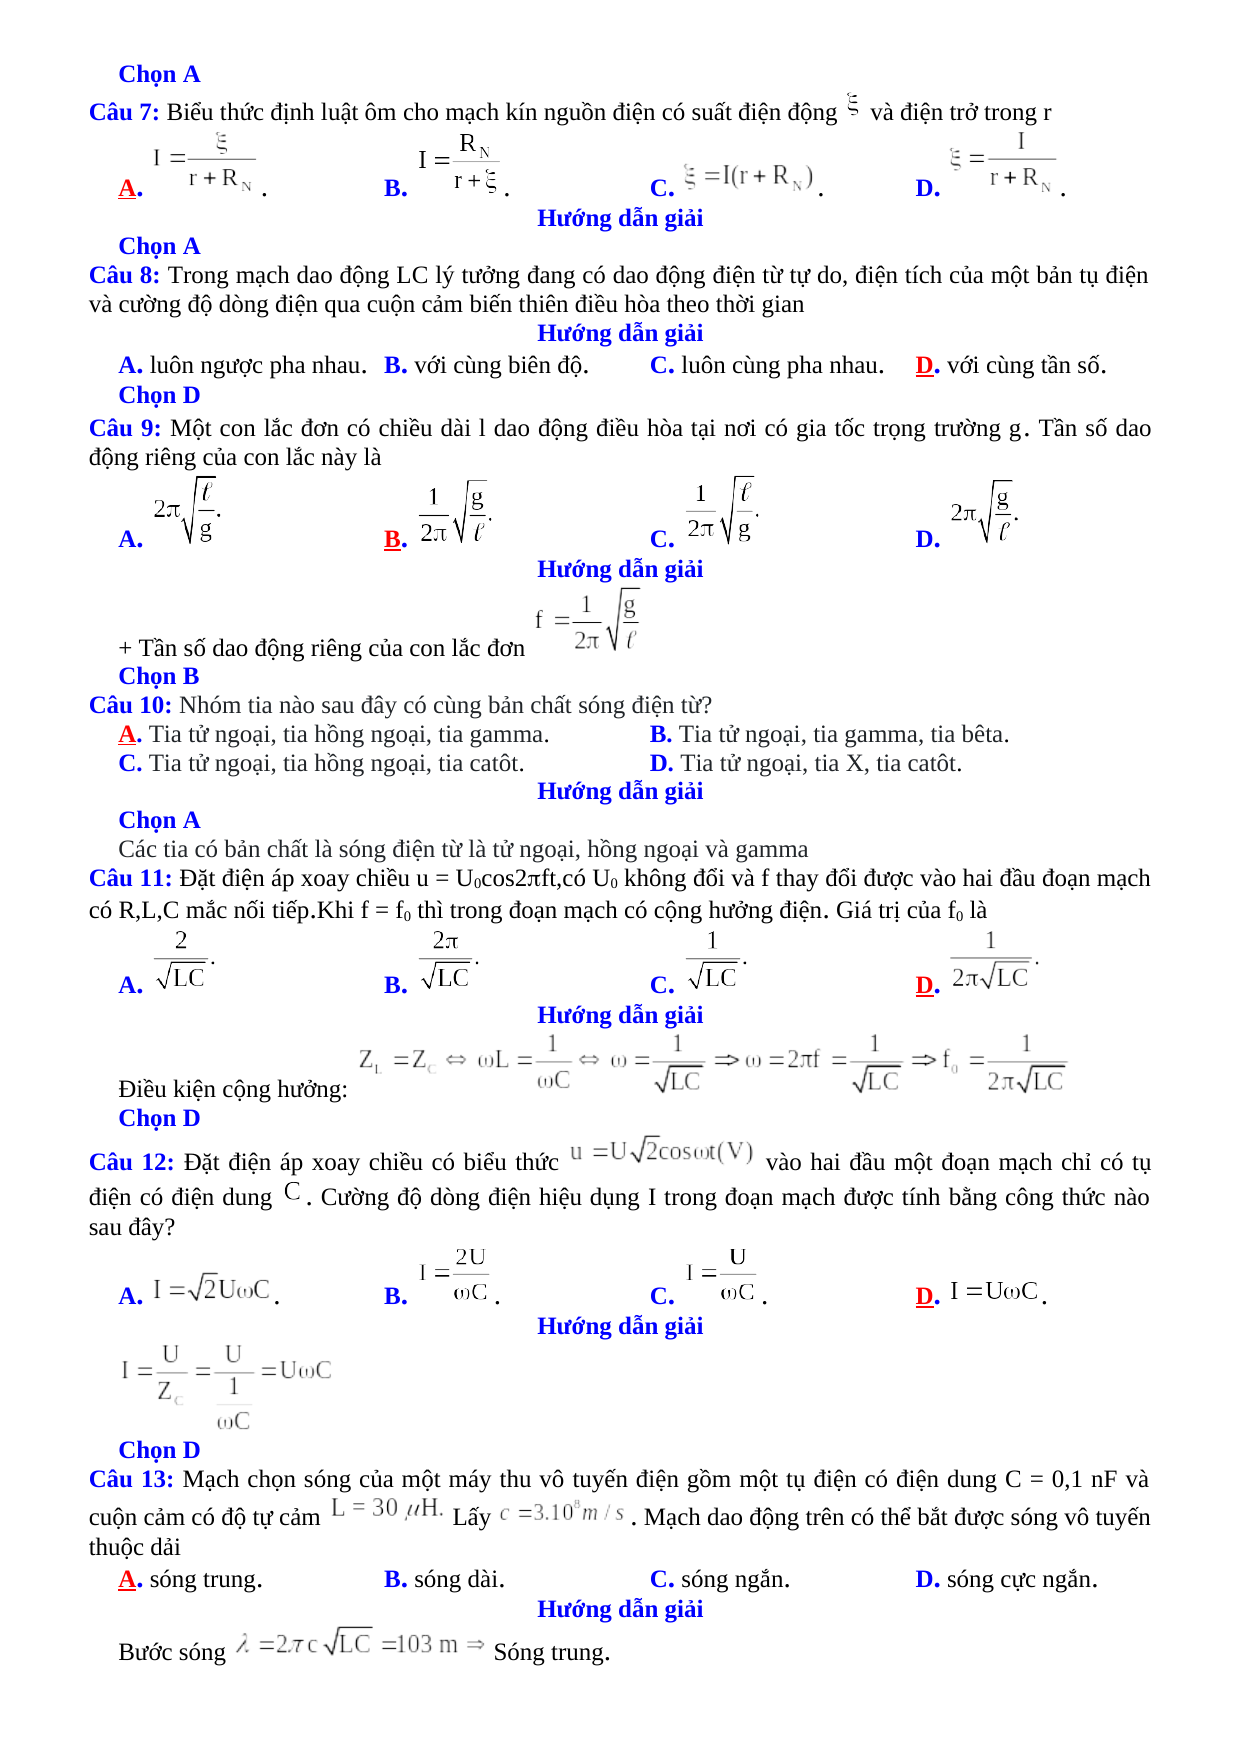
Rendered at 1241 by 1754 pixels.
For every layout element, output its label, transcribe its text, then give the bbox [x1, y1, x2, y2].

text Hướng dẫn giải [88, 776, 1152, 805]
text Câu 8: Trong mạch dao động LC lý tưởng đang có dao động điện từ tự do, điện tích của một bản tụ điện và cường độ dòng điện qua cuộn cảm biến thiên điều hòa theo thời gian [88, 260, 1152, 318]
text Câu 9: Một con lắc đơn có chiều dài l dao động điều hòa tại nơi có gia tốc trọng trường g. Tần số dao động riêng của con lắc này là [88, 409, 1152, 471]
text A. . B. . C. . D. . [88, 1241, 1152, 1311]
text Hướng dẫn giải [88, 203, 1152, 231]
text + Tần số dao động riêng của con lắc đơn [88, 582, 1152, 661]
text C. Tia tử ngoại, tia hồng ngoại, tia catôt. D. Tia tử ngoại, tia X, tia catôt. [88, 748, 1152, 776]
text Câu 7: Biểu thức định luật ôm cho mạch kín nguồn điện có suất điện động và điện trở trong r [88, 88, 1152, 126]
text Hướng dẫn giải [88, 1000, 1152, 1029]
text Hướng dẫn giải [88, 1594, 1152, 1623]
text Câu 13: Mạch chọn sóng của một máy thu vô tuyến điện gồm một tụ điện có điện dung C = 0,1 nF và cuộn cảm có độ tự cảm Lấy . Mạch dao động trên có thể bắt được sóng vô tuyến thuộc dải [88, 1464, 1152, 1560]
text A. B. C. D. [88, 925, 1152, 1000]
text Điều kiện cộng hưởng: [88, 1029, 1152, 1103]
text Hướng dẫn giải [88, 318, 1152, 346]
text A. luôn ngược pha nhau. B. với cùng biên độ. C. luôn cùng pha nhau. D. với cùng tần số. [88, 346, 1152, 380]
text Câu 12: Đặt điện áp xoay chiều có biểu thức vào hai đầu một đoạn mạch chỉ có tụ điện có điện dung . Cường độ dòng điện hiệu dụng I trong đoạn mạch được tính bằng công thức nào sau đây? [88, 1132, 1152, 1241]
text Chọn D [88, 380, 1152, 409]
text Chọn A [88, 231, 1152, 260]
text Chọn D [88, 1103, 1152, 1132]
text A. sóng trung. B. sóng dài. C. sóng ngắn. D. sóng cực ngắn. [88, 1560, 1152, 1594]
text Hướng dẫn giải [88, 1311, 1152, 1340]
text Các tia có bản chất là sóng điện từ là tử ngoại, hồng ngoại và gamma [88, 834, 1152, 863]
text A. Tia tử ngoại, tia hồng ngoại, tia gamma. B. Tia tử ngoại, tia gamma, tia bêta. [88, 719, 1152, 748]
text Hướng dẫn giải [88, 554, 1152, 582]
text Chọn B [88, 661, 1152, 690]
text A. . B. . C. . D. . [88, 126, 1152, 203]
text Chọn D [88, 1435, 1152, 1464]
text Câu 10: Nhóm tia nào sau đây có cùng bản chất sóng điện từ? [88, 690, 1152, 719]
text Câu 11: Đặt điện áp xoay chiều u = U0cos2ft,có U0 không đổi và f thay đổi được vào hai đầu đoạn mạch có R,L,C mắc nối tiếp.Khi f = f0 thì trong đoạn mạch có cộng hưởng điện. Giá trị của f0 là [88, 863, 1152, 925]
text A. B. C. D. [88, 471, 1152, 554]
text Chọn A [88, 59, 1152, 88]
text Chọn A [88, 805, 1152, 834]
text Bước sóng Sóng trung. [88, 1623, 1152, 1666]
